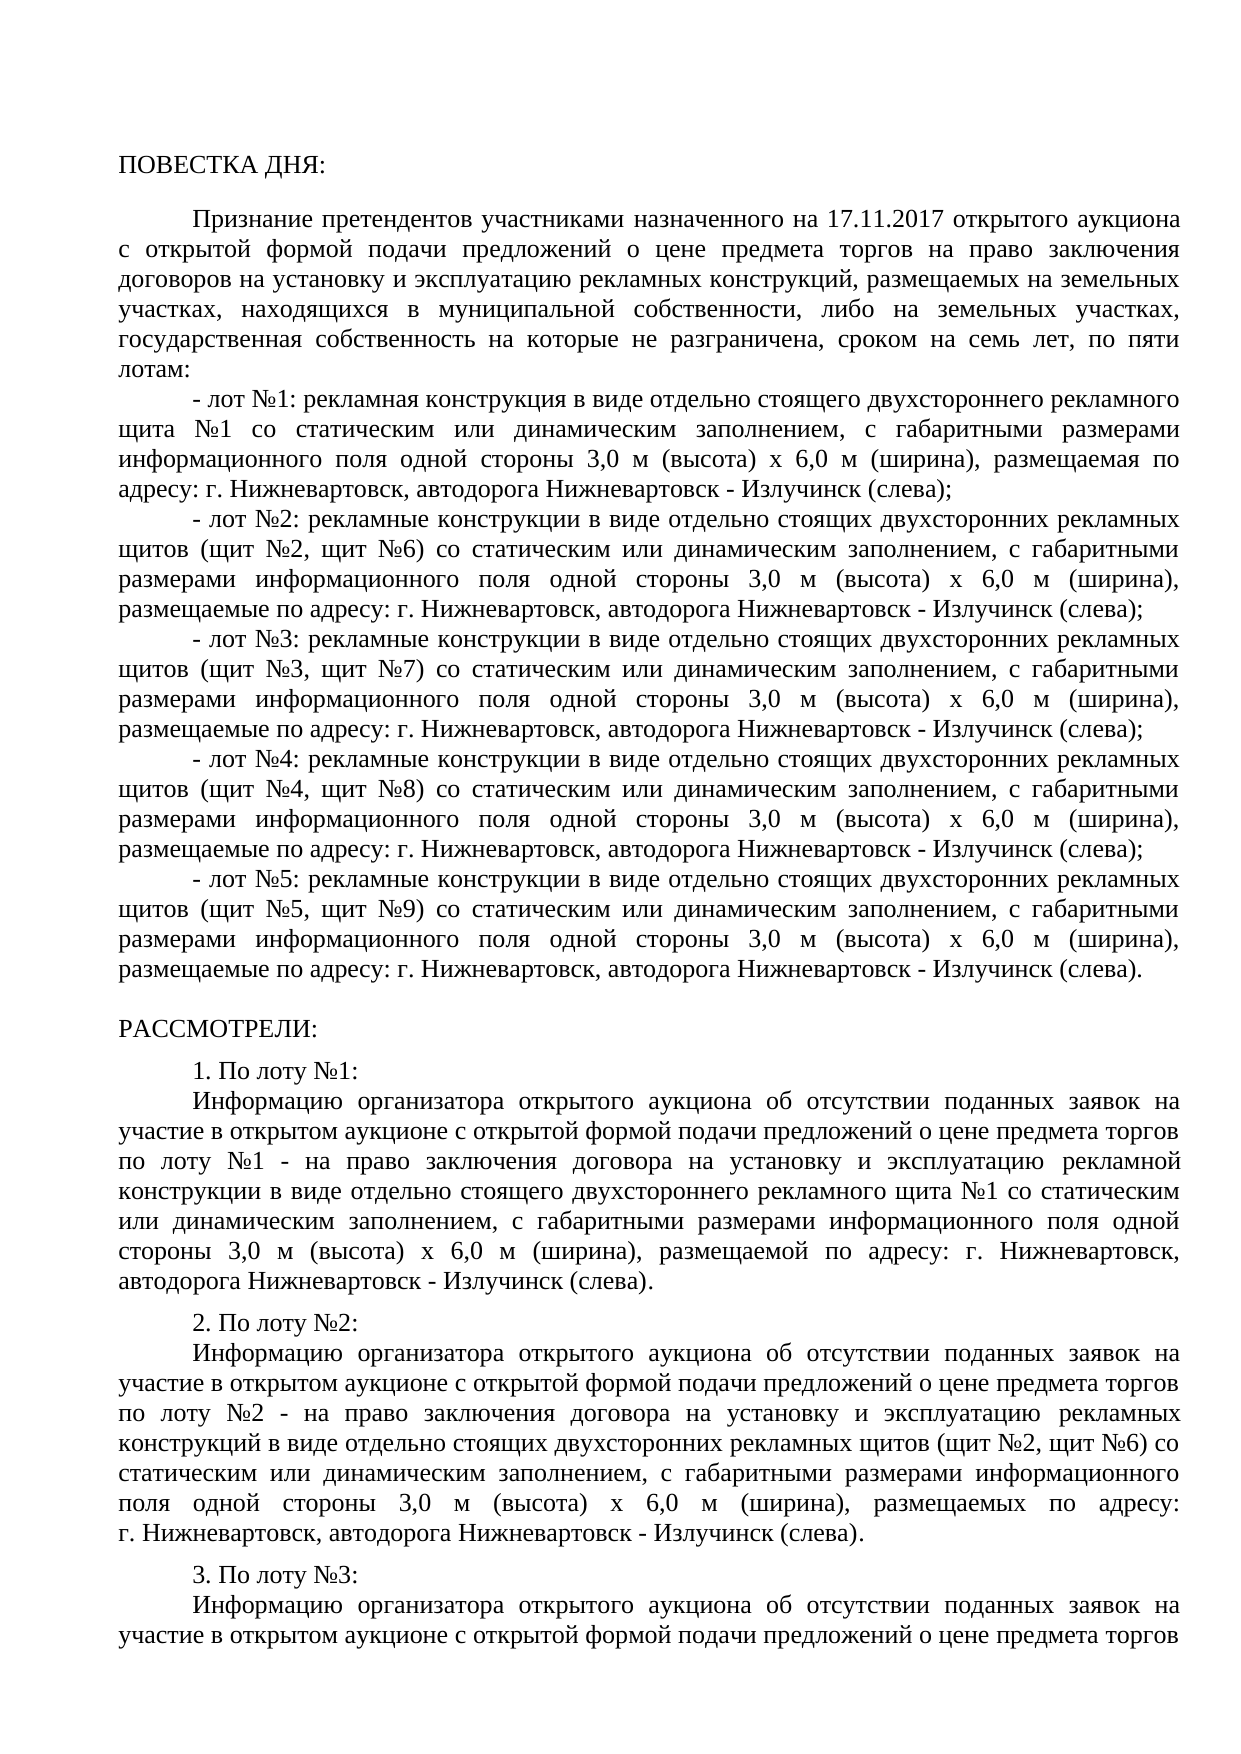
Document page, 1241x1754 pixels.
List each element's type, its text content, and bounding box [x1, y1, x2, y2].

text 1. По лоту №1: [118, 1055, 1181, 1085]
text - лот №5: рекламные конструкции в виде отдельно стоящих двухсторонних рекламных щитов (щит №5, щит №9) со статическим или динамическим заполнением, с габаритными размерами информационного поля одной стороны 3,0 м (высота) х 6,0 м (ширина), размещаемые по адресу: г. Нижневартовск, автодорога Нижневартовск - Излучинск (слева). [118, 863, 1181, 983]
text - лот №3: рекламные конструкции в виде отдельно стоящих двухсторонних рекламных щитов (щит №3, щит №7) со статическим или динамическим заполнением, с габаритными размерами информационного поля одной стороны 3,0 м (высота) х 6,0 м (ширина), размещаемые по адресу: г. Нижневартовск, автодорога Нижневартовск - Излучинск (слева); [118, 623, 1181, 743]
text Информацию организатора открытого аукциона об отсутствии поданных заявок на участие в открытом аукционе с открытой формой подачи предложений о цене предмета торгов по лоту №1 - на право заключения договора на установку и эксплуатацию рекламной конструкции в виде отдельно стоящего двухстороннего рекламного щита №1 со статическим или динамическим заполнением, с габаритными размерами информационного поля одной стороны 3,0 м (высота) х 6,0 м (ширина), размещаемой по адресу: г. Нижневартовск, автодорога Нижневартовск - Излучинск (слева). [118, 1085, 1181, 1295]
text Рассмотрели: [118, 1013, 1181, 1043]
text 3. По лоту №3: [118, 1559, 1181, 1589]
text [118, 1589, 1181, 1649]
text Информацию организатора открытого аукциона об отсутствии поданных заявок на участие в открытом аукционе с открытой формой подачи предложений о цене предмета торгов по лоту №2 - на право заключения договора на установку и эксплуатацию рекламных конструкций в виде отдельно стоящих двухсторонних рекламных щитов (щит №2, щит №6) со статическим или динамическим заполнением, с габаритными размерами информационного поля одной стороны 3,0 м (высота) х 6,0 м (ширина), размещаемых по адресу: г. Нижневартовск, автодорога Нижневартовск - Излучинск (слева). [118, 1337, 1181, 1547]
text - лот №1: рекламная конструкция в виде отдельно стоящего двухстороннего рекламного щита №1 со статическим или динамическим заполнением, с габаритными размерами информационного поля одной стороны 3,0 м (высота) х 6,0 м (ширина), размещаемая по адресу: г. Нижневартовск, автодорога Нижневартовск - Излучинск (слева); [118, 383, 1181, 503]
text 2. По лоту №2: [118, 1307, 1181, 1337]
text - лот №2: рекламные конструкции в виде отдельно стоящих двухсторонних рекламных щитов (щит №2, щит №6) со статическим или динамическим заполнением, с габаритными размерами информационного поля одной стороны 3,0 м (высота) х 6,0 м (ширина), размещаемые по адресу: г. Нижневартовск, автодорога Нижневартовск - Излучинск (слева); [118, 503, 1181, 623]
text Признание претендентов участниками назначенного на 17.11.2017 открытого аукциона с открытой формой подачи предложений о цене предмета торгов на право заключения договоров на установку и эксплуатацию рекламных конструкций, размещаемых на земельных участках, находящихся в муниципальной собственности, либо на земельных участках, государственная собственность на которые не разграничена, сроком на семь лет, по пяти лотам: [118, 203, 1181, 383]
text - лот №4: рекламные конструкции в виде отдельно стоящих двухсторонних рекламных щитов (щит №4, щит №8) со статическим или динамическим заполнением, с габаритными размерами информационного поля одной стороны 3,0 м (высота) х 6,0 м (ширина), размещаемые по адресу: г. Нижневартовск, автодорога Нижневартовск - Излучинск (слева); [118, 743, 1181, 863]
text Повестка дня: [118, 149, 1181, 179]
